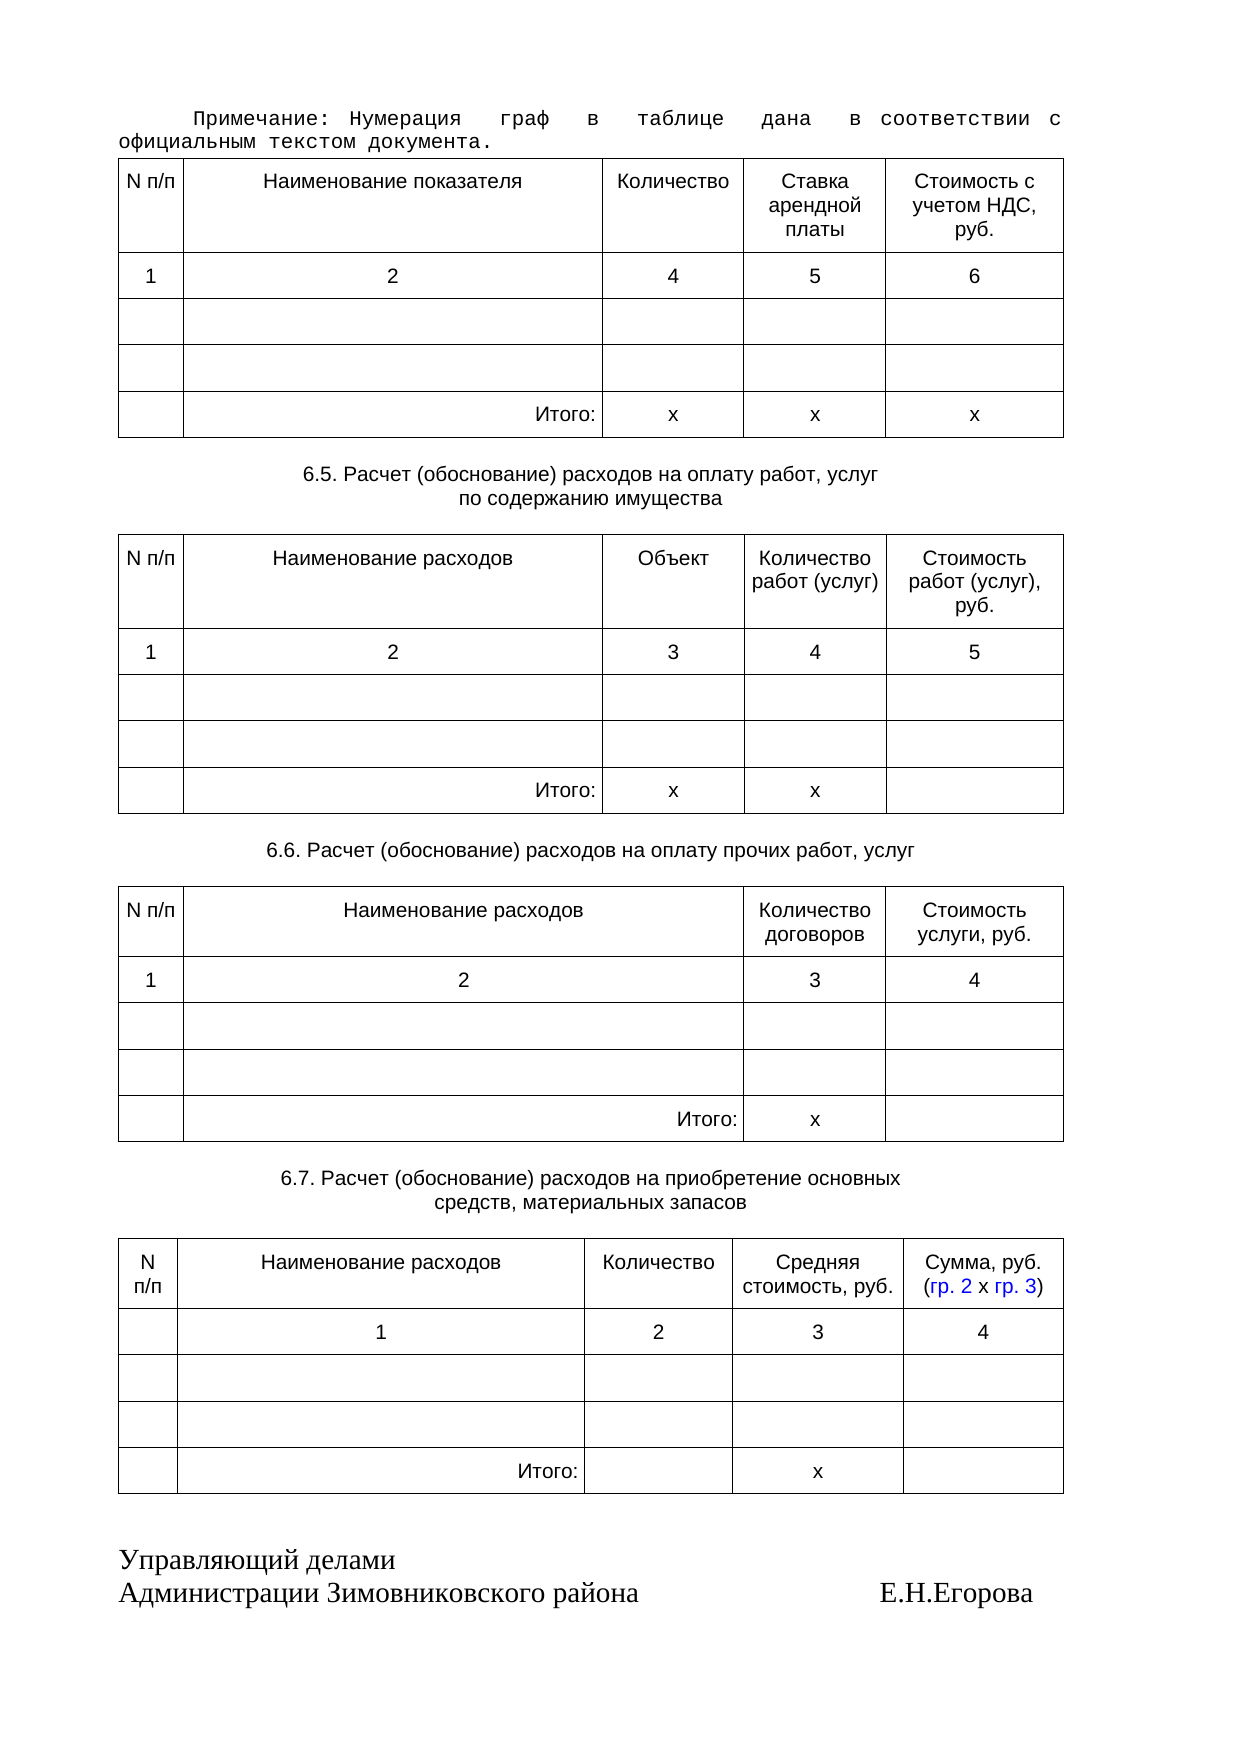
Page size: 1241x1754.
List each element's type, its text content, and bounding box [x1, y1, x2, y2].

table_cell 1 [178, 1309, 584, 1354]
table_cell [119, 1050, 183, 1095]
table_cell 3 [733, 1309, 903, 1354]
table_cell [603, 675, 744, 720]
table_cell [119, 345, 183, 391]
table_header Наименование показателя [184, 159, 602, 252]
table_header N п/п [119, 1239, 177, 1308]
table_header N п/п [119, 535, 183, 628]
table_cell 2 [184, 253, 602, 298]
table_cell [119, 1096, 183, 1141]
table_header Количество работ (услуг) [745, 535, 886, 628]
table_cell [744, 345, 885, 391]
table_cell Итого: [184, 1096, 743, 1141]
table_header Количество договоров [744, 887, 885, 956]
table_cell [119, 299, 183, 344]
table_cell [119, 721, 183, 767]
table_cell [119, 1355, 177, 1401]
table_header Стоимость с учетом НДС, руб. [886, 159, 1063, 252]
table_cell [603, 721, 744, 767]
table_cell [184, 299, 602, 344]
table_cell [886, 345, 1063, 391]
table_cell 4 [886, 957, 1063, 1002]
table_cell [887, 721, 1063, 767]
table_cell 1 [119, 253, 183, 298]
table_cell [744, 1050, 885, 1095]
table_cell [585, 1402, 732, 1447]
table_header Наименование расходов [178, 1239, 584, 1308]
table_cell [733, 1355, 903, 1401]
table_cell x [886, 392, 1063, 437]
table_cell Итого: [184, 392, 602, 437]
text 6.7. Расчет (обоснование) расходов на приобретение основных [118, 1166, 1063, 1190]
table_header Сумма, руб. (гр. 2 x гр. 3) [904, 1239, 1063, 1308]
text Администрации Зимовниковского района Е.Н.Егорова [118, 1576, 1063, 1609]
table_cell 1 [119, 629, 183, 674]
table_cell 3 [603, 629, 744, 674]
table_cell x [603, 392, 743, 437]
table_header N п/п [119, 159, 183, 252]
table_cell 2 [585, 1309, 732, 1354]
table_cell [745, 675, 886, 720]
text средств, материальных запасов [118, 1190, 1063, 1214]
table_cell [603, 345, 743, 391]
table_cell [178, 1355, 584, 1401]
table_header N п/п [119, 887, 183, 956]
table_cell [603, 299, 743, 344]
text Управляющий делами [118, 1542, 1063, 1576]
table_cell [184, 345, 602, 391]
table_cell Итого: [184, 768, 602, 813]
table_cell 4 [904, 1309, 1063, 1354]
table_header Средняя стоимость, руб. [733, 1239, 903, 1308]
table_cell [585, 1355, 732, 1401]
table_cell [745, 721, 886, 767]
table_cell [119, 675, 183, 720]
table_cell 4 [745, 629, 886, 674]
table_cell x [744, 1096, 885, 1141]
table_cell [585, 1448, 732, 1493]
table_cell x [744, 392, 885, 437]
table_cell [886, 299, 1063, 344]
table_cell [904, 1355, 1063, 1401]
table_header Объект [603, 535, 744, 628]
table_header Наименование расходов [184, 535, 602, 628]
table_cell [178, 1402, 584, 1447]
table_cell [184, 721, 602, 767]
text Примечание: Нумерация граф в таблице дана в соответствии с официальным текстом документа. [118, 108, 1063, 155]
table_cell 6 [886, 253, 1063, 298]
table_cell [119, 392, 183, 437]
table_cell [744, 1003, 885, 1048]
table_header Количество [585, 1239, 732, 1308]
table_cell 4 [603, 253, 743, 298]
table_cell 3 [744, 957, 885, 1002]
table_cell 1 [119, 957, 183, 1002]
table_cell [184, 1050, 743, 1095]
table_cell [184, 675, 602, 720]
table_cell [904, 1402, 1063, 1447]
text 6.5. Расчет (обоснование) расходов на оплату работ, услуг [118, 462, 1063, 486]
table_cell [887, 675, 1063, 720]
table_header Наименование расходов [184, 887, 743, 956]
table_cell [184, 1003, 743, 1048]
table_cell [733, 1402, 903, 1447]
table_cell 5 [744, 253, 885, 298]
table_cell [886, 1050, 1063, 1095]
table_cell [119, 1309, 177, 1354]
text 6.6. Расчет (обоснование) расходов на оплату прочих работ, услуг [118, 838, 1063, 862]
table_cell [119, 1003, 183, 1048]
table_cell x [733, 1448, 903, 1493]
table_cell Итого: [178, 1448, 584, 1493]
table_cell 2 [184, 957, 743, 1002]
table_cell [119, 1448, 177, 1493]
table_header Ставка арендной платы [744, 159, 885, 252]
table_cell [119, 768, 183, 813]
table_cell 2 [184, 629, 602, 674]
table_cell x [745, 768, 886, 813]
table_cell [904, 1448, 1063, 1493]
table_cell [744, 299, 885, 344]
table_header Количество [603, 159, 743, 252]
table_cell [886, 1096, 1063, 1141]
table_header Стоимость услуги, руб. [886, 887, 1063, 956]
table_cell [119, 1402, 177, 1447]
table_header Стоимость работ (услуг), руб. [887, 535, 1063, 628]
table_cell 5 [887, 629, 1063, 674]
table_cell [887, 768, 1063, 813]
text по содержанию имущества [118, 486, 1063, 510]
table_cell x [603, 768, 744, 813]
table_cell [886, 1003, 1063, 1048]
